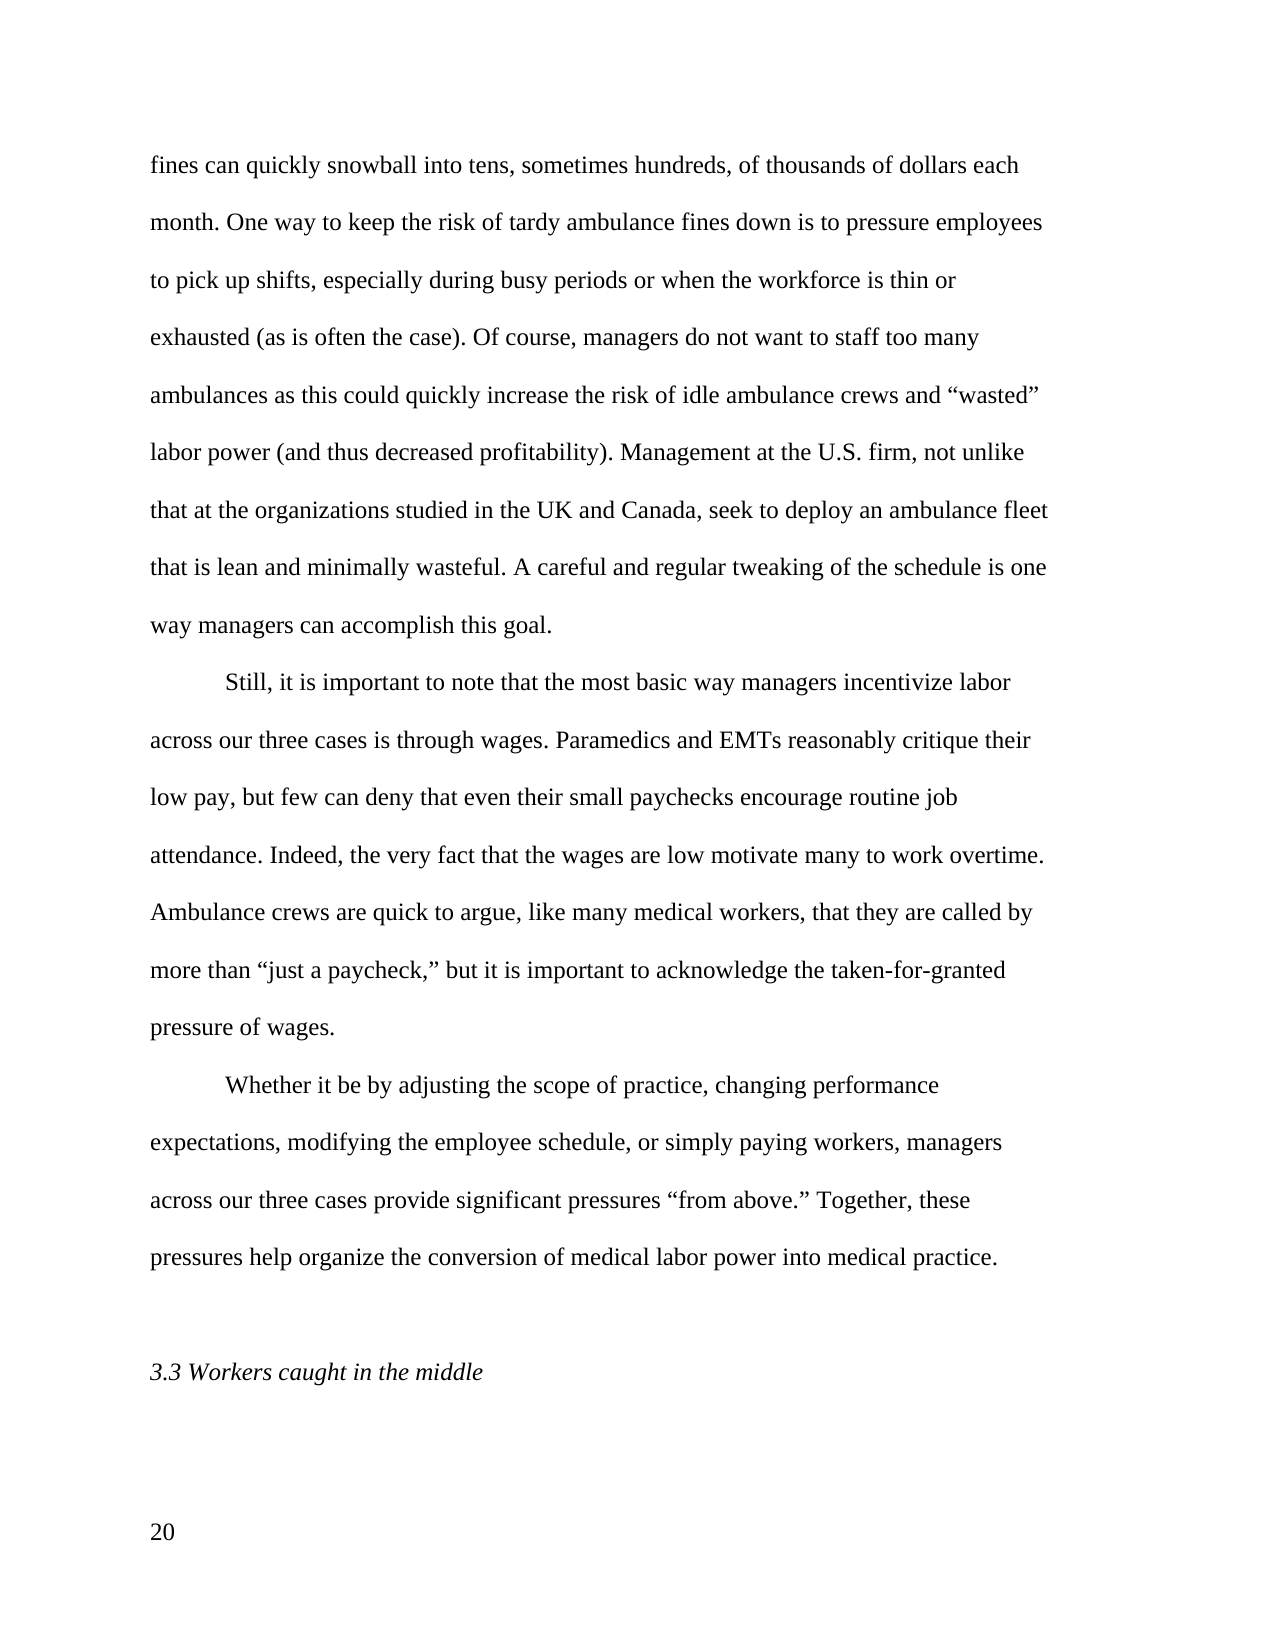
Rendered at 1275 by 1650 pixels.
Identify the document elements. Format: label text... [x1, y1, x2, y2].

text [150, 150, 1050, 639]
text 3.3 Workers caught in the middle [150, 1357, 1125, 1386]
text Still, it is important to note that the most basic way managers incentivize labor across our three cases is through wages. Paramedics and EMTs reasonably critique their low pay, but few can deny that even their small paychecks encourage routine job attendance. Indeed, the very fact that the wages are low motivate many to work overtime. Ambulance crews are quick to argue, like many medical workers, that they are called by more than “just a paycheck,” but it is important to acknowledge the taken-for-granted pressure of wages. [150, 667, 1050, 1041]
text Whether it be by adjusting the scope of practice, changing performance expectations, modifying the employee schedule, or simply paying workers, managers across our three cases provide significant pressures “from above.” Together, these pressures help organize the conversion of medical labor power into medical practice. [150, 1070, 1050, 1271]
